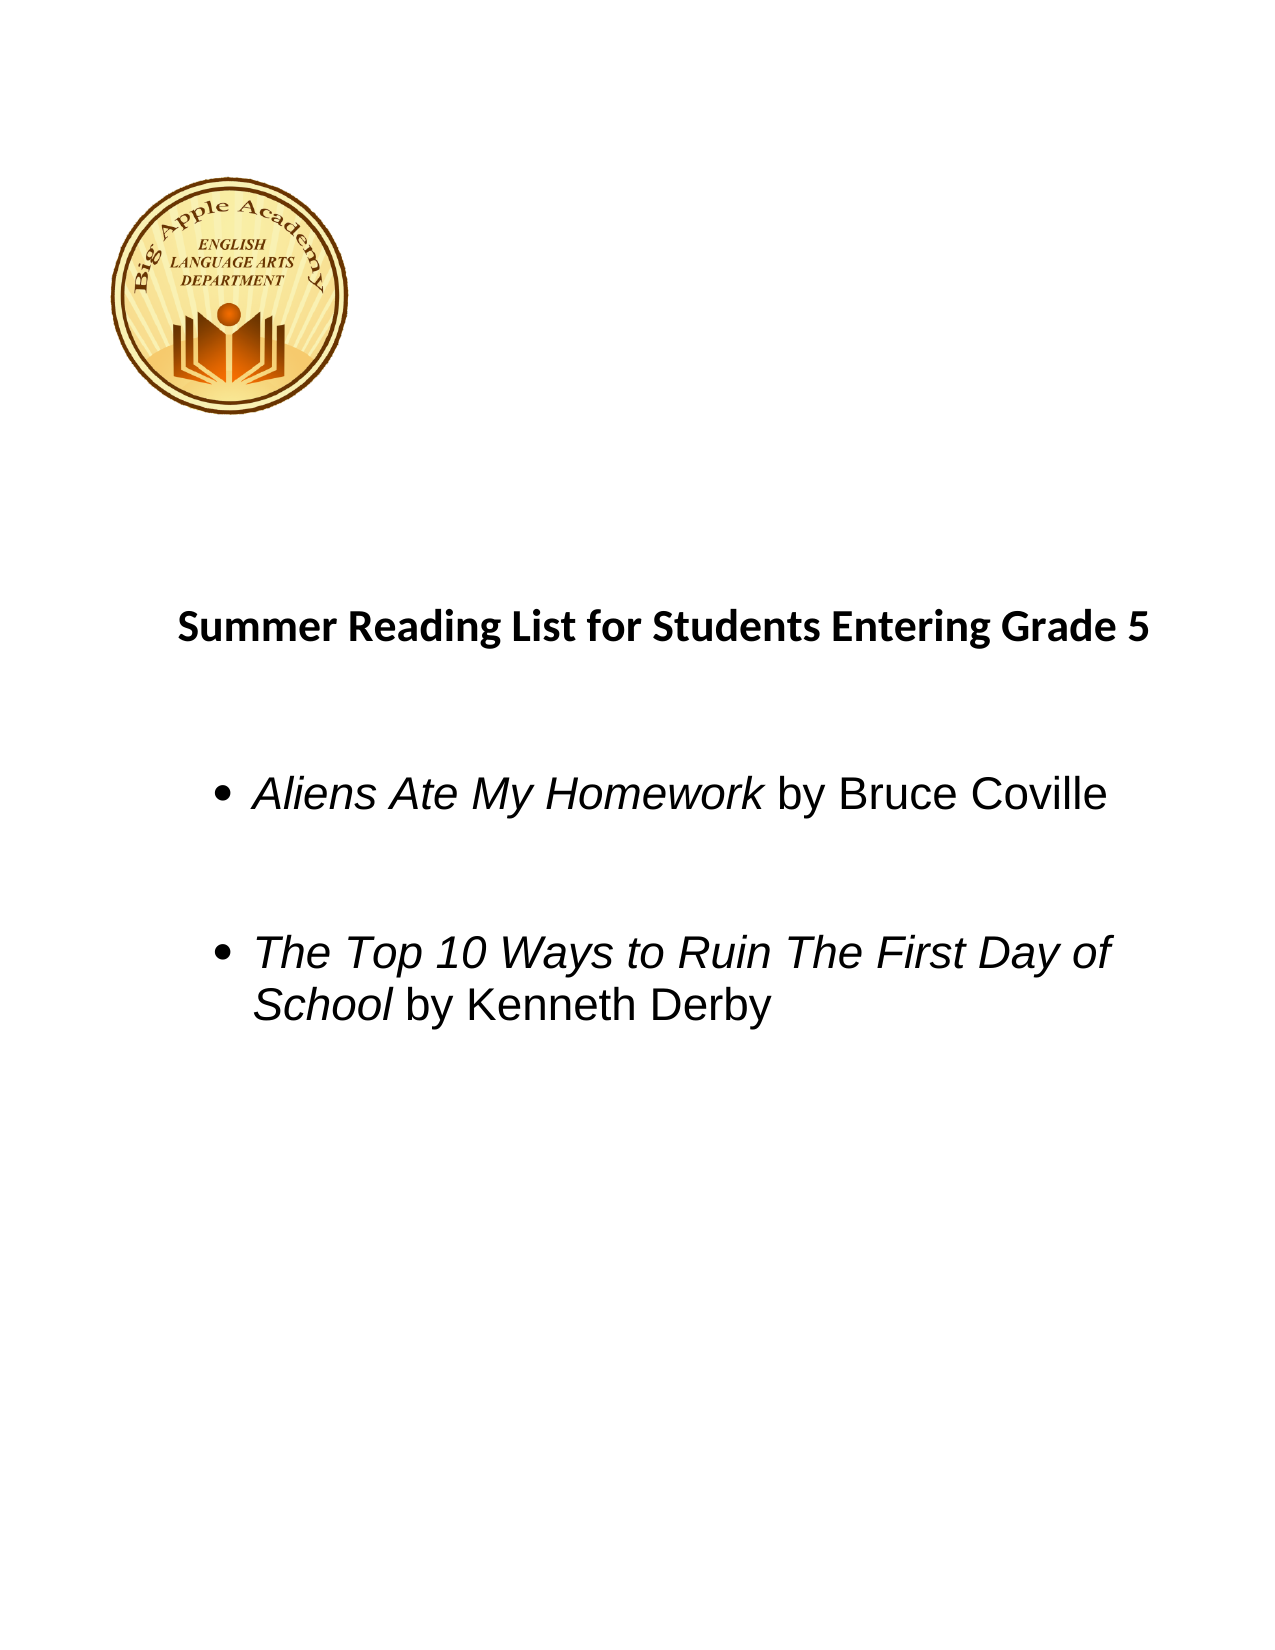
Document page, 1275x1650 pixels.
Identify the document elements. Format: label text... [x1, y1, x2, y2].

list Aliens Ate My Homework by Bruce Coville [215, 767, 1186, 820]
text Summer Reading List for Students Entering Grade 5 [177, 597, 1186, 653]
picture [103, 171, 354, 421]
list The Top 10 Ways to Ruin The First Day of School by Kenneth Derby [215, 925, 1186, 1031]
